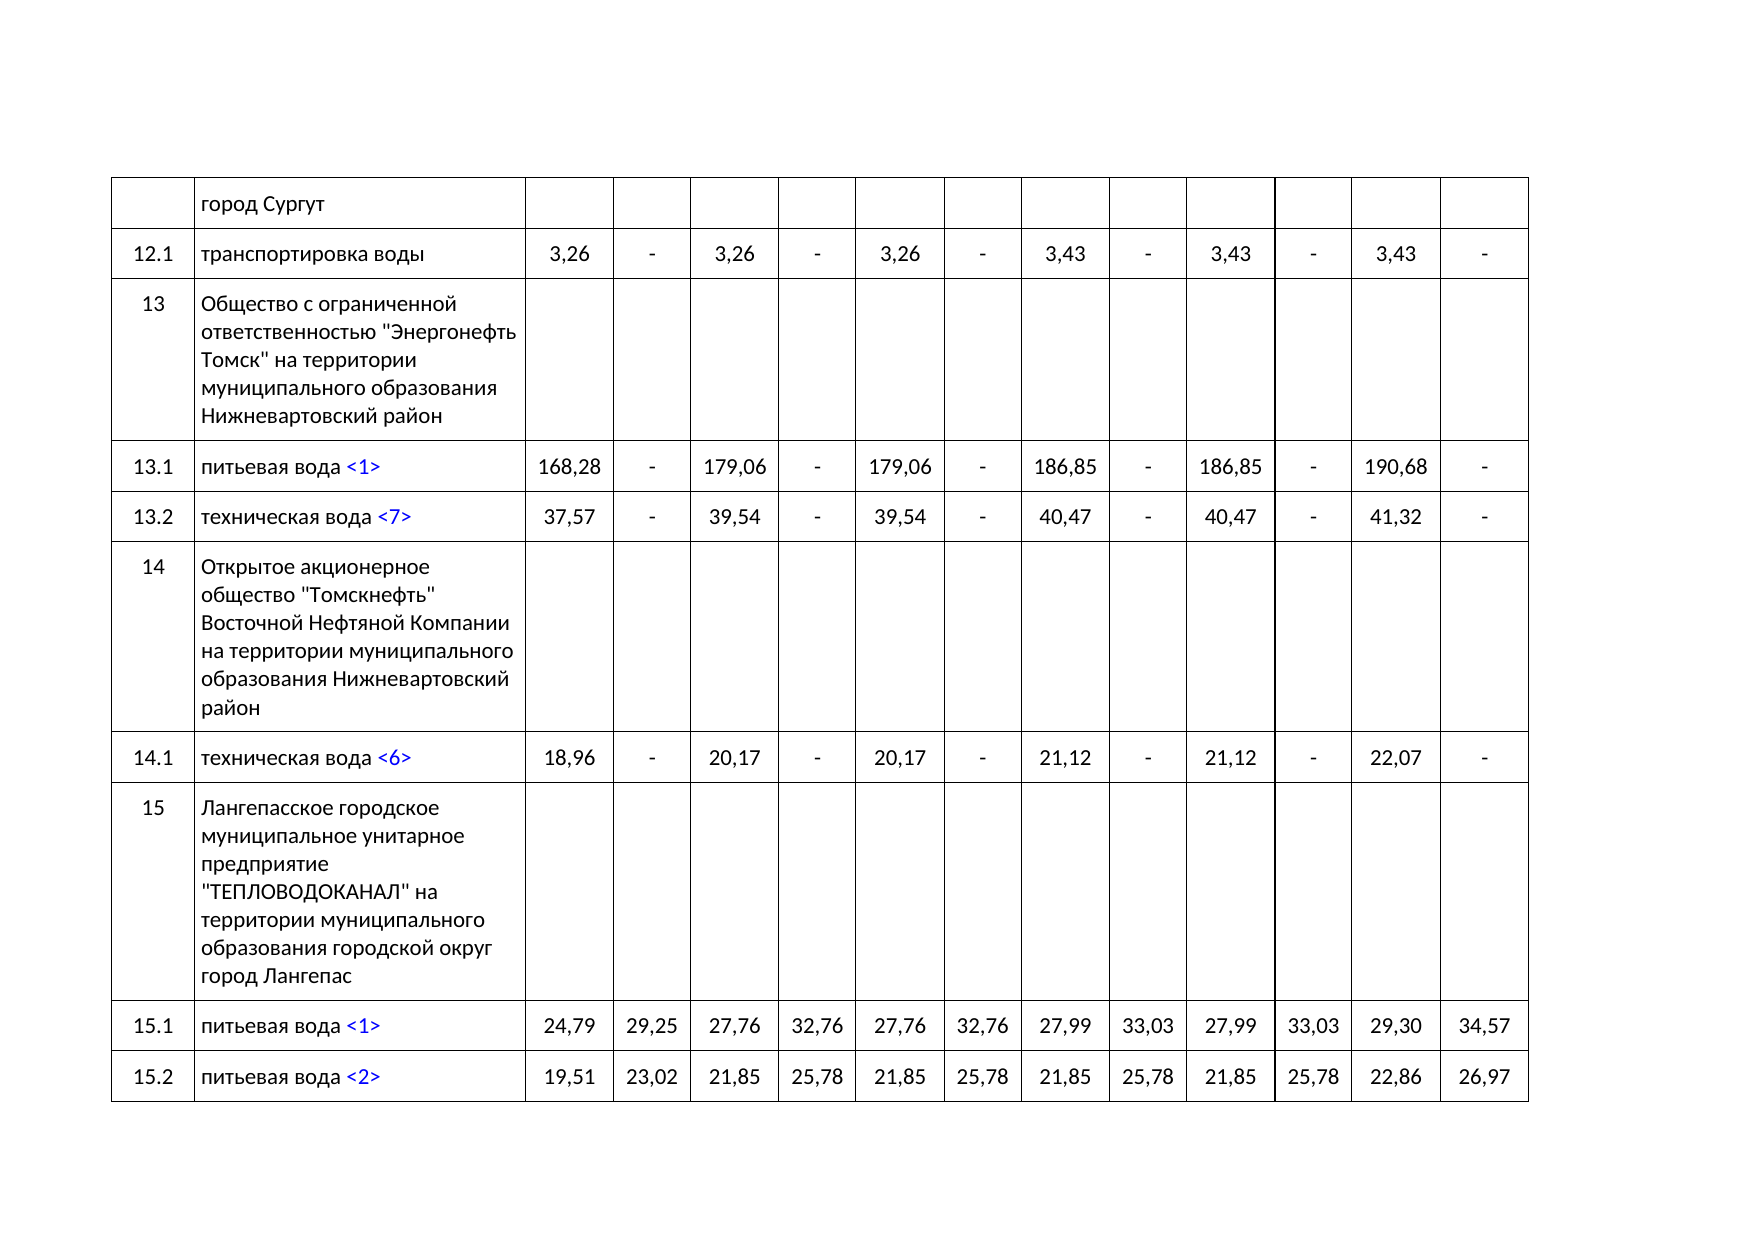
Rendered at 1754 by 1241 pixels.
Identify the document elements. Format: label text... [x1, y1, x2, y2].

table_cell [945, 783, 1021, 1000]
table_cell 14.1 [112, 732, 194, 782]
table_cell 27,76 [691, 1001, 778, 1050]
table_cell [526, 178, 613, 227]
table_cell [856, 279, 944, 440]
table_cell - [945, 732, 1021, 782]
table_cell - [779, 441, 855, 491]
table_cell 18,96 [526, 732, 613, 782]
table_cell - [1441, 732, 1528, 782]
table_cell [614, 178, 690, 227]
table_cell [945, 178, 1021, 227]
table_cell 21,85 [1187, 1051, 1274, 1101]
table_cell 15.2 [112, 1051, 194, 1101]
table_cell [1022, 178, 1109, 227]
table_cell - [1110, 732, 1186, 782]
table_cell - [1276, 732, 1351, 782]
table_cell 13.1 [112, 441, 194, 491]
table_cell Открытое акционерное общество "Томскнефть" Восточной Нефтяной Компании на территории муниципального образования Нижневартовский район [195, 542, 525, 731]
table_cell Общество с ограниченной ответственностью "Энергонефть Томск" на территории муниципального образования Нижневартовский район [195, 279, 525, 440]
table_cell - [1110, 441, 1186, 491]
table_cell 39,54 [856, 492, 944, 541]
table_cell - [945, 441, 1021, 491]
table_cell [1276, 178, 1351, 227]
table_cell - [1441, 492, 1528, 541]
table_cell 39,54 [691, 492, 778, 541]
table_cell - [1441, 441, 1528, 491]
table_cell [691, 783, 778, 1000]
table_cell [779, 178, 855, 227]
table_cell питьевая вода <1> [195, 441, 525, 491]
table_cell 186,85 [1187, 441, 1274, 491]
table_cell [779, 783, 855, 1000]
table_cell [856, 542, 944, 731]
table_cell 19,51 [526, 1051, 613, 1101]
table_cell [1352, 178, 1440, 227]
table_cell [526, 542, 613, 731]
table_cell [691, 178, 778, 227]
table_cell [1276, 542, 1351, 731]
table_cell - [1276, 441, 1351, 491]
table_cell 25,78 [779, 1051, 855, 1101]
table_cell 15.1 [112, 1001, 194, 1050]
table_cell [1022, 783, 1109, 1000]
table_cell 25,78 [1276, 1051, 1351, 1101]
table_cell 21,12 [1022, 732, 1109, 782]
table_cell транспортировка воды [195, 229, 525, 278]
table_cell [1110, 783, 1186, 1000]
table_cell - [779, 732, 855, 782]
table_cell 29,25 [614, 1001, 690, 1050]
table_cell [856, 783, 944, 1000]
table_cell 3,43 [1022, 229, 1109, 278]
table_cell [195, 178, 525, 227]
table_cell 186,85 [1022, 441, 1109, 491]
table_cell [1352, 783, 1440, 1000]
table_cell [526, 279, 613, 440]
table_cell [614, 542, 690, 731]
table_cell техническая вода <7> [195, 492, 525, 541]
table_cell [614, 279, 690, 440]
table_cell 27,76 [856, 1001, 944, 1050]
table_cell [526, 783, 613, 1000]
table_cell [1110, 542, 1186, 731]
table_cell 13.2 [112, 492, 194, 541]
table_cell 15 [112, 783, 194, 1000]
table_cell [1187, 279, 1274, 440]
table_cell [691, 279, 778, 440]
table_cell 33,03 [1276, 1001, 1351, 1050]
table_cell 26,97 [1441, 1051, 1528, 1101]
table_cell 40,47 [1187, 492, 1274, 541]
table_cell 25,78 [1110, 1051, 1186, 1101]
table_cell 34,57 [1441, 1001, 1528, 1050]
table_cell [691, 542, 778, 731]
table_cell [1441, 279, 1528, 440]
table_cell Лангепасское городское муниципальное унитарное предприятие "ТЕПЛОВОДОКАНАЛ" на территории муниципального образования городской округ город Лангепас [195, 783, 525, 1000]
table_cell 25,78 [945, 1051, 1021, 1101]
table_cell 41,32 [1352, 492, 1440, 541]
table_cell [1352, 542, 1440, 731]
table_cell [1352, 279, 1440, 440]
table_cell - [614, 732, 690, 782]
table_cell [1022, 279, 1109, 440]
table_cell [1187, 542, 1274, 731]
table_cell [1187, 783, 1274, 1000]
table_cell 29,30 [1352, 1001, 1440, 1050]
table_cell питьевая вода <2> [195, 1051, 525, 1101]
table_cell [1441, 542, 1528, 731]
table_cell 37,57 [526, 492, 613, 541]
table_cell - [614, 229, 690, 278]
table_cell - [1276, 229, 1351, 278]
table_cell [1276, 783, 1351, 1000]
table_cell 21,12 [1187, 732, 1274, 782]
table_cell 33,03 [1110, 1001, 1186, 1050]
table_cell [779, 542, 855, 731]
table_cell - [1110, 492, 1186, 541]
table_cell [1110, 178, 1186, 227]
table_cell 12 [112, 178, 194, 227]
table_cell 20,17 [856, 732, 944, 782]
table_cell питьевая вода <1> [195, 1001, 525, 1050]
table_cell [614, 783, 690, 1000]
table_cell - [1441, 229, 1528, 278]
table_cell 3,43 [1352, 229, 1440, 278]
table_cell [1441, 178, 1528, 227]
table_cell 3,26 [691, 229, 778, 278]
table_cell 32,76 [945, 1001, 1021, 1050]
table_cell [1276, 279, 1351, 440]
table_cell 14 [112, 542, 194, 731]
table_cell 179,06 [691, 441, 778, 491]
table_cell - [945, 229, 1021, 278]
table_cell [1441, 783, 1528, 1000]
table_cell 168,28 [526, 441, 613, 491]
table_cell 27,99 [1022, 1001, 1109, 1050]
table_cell [779, 279, 855, 440]
table_cell 32,76 [779, 1001, 855, 1050]
table_cell [1022, 542, 1109, 731]
table_cell - [614, 492, 690, 541]
table_cell 40,47 [1022, 492, 1109, 541]
table_cell 27,99 [1187, 1001, 1274, 1050]
table_cell 23,02 [614, 1051, 690, 1101]
table_cell - [1276, 492, 1351, 541]
table_cell 21,85 [691, 1051, 778, 1101]
table_cell 3,26 [856, 229, 944, 278]
table_cell [945, 542, 1021, 731]
table_cell 24,79 [526, 1001, 613, 1050]
table_cell 20,17 [691, 732, 778, 782]
table_cell - [945, 492, 1021, 541]
table_cell 21,85 [1022, 1051, 1109, 1101]
table_cell 3,43 [1187, 229, 1274, 278]
table_cell - [614, 441, 690, 491]
table_cell 179,06 [856, 441, 944, 491]
table_cell 12.1 [112, 229, 194, 278]
table_cell 22,07 [1352, 732, 1440, 782]
table_cell - [779, 492, 855, 541]
table_cell [945, 279, 1021, 440]
table_cell 13 [112, 279, 194, 440]
table_cell техническая вода <6> [195, 732, 525, 782]
table_cell [856, 178, 944, 227]
table_cell - [1110, 229, 1186, 278]
table_cell 21,85 [856, 1051, 944, 1101]
table_cell - [779, 229, 855, 278]
table_cell [1187, 178, 1274, 227]
table_cell 22,86 [1352, 1051, 1440, 1101]
table_cell [1110, 279, 1186, 440]
table_cell 190,68 [1352, 441, 1440, 491]
table_cell 3,26 [526, 229, 613, 278]
